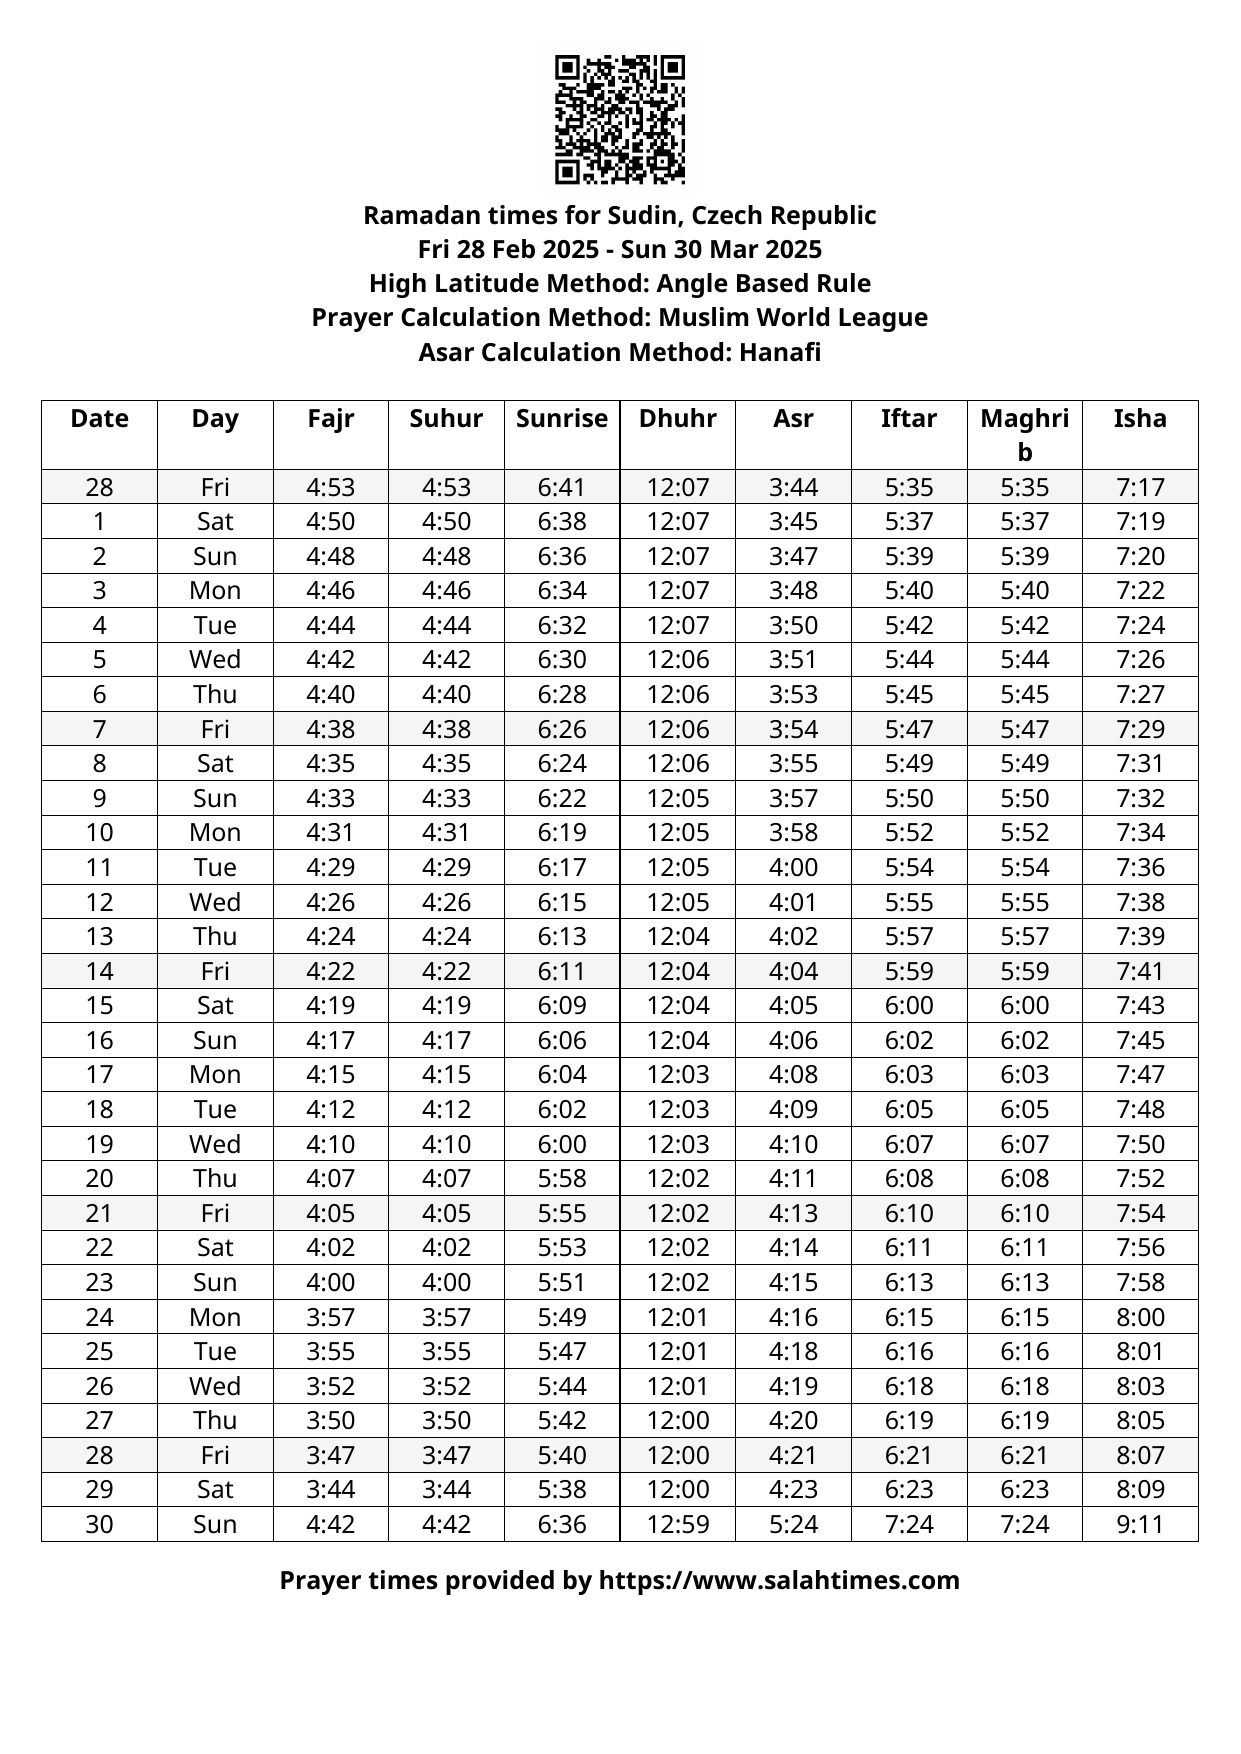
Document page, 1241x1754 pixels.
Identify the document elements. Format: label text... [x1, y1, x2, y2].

table_cell Tue [158, 608, 273, 642]
table_cell 5:50 [852, 781, 967, 814]
table_header Day [158, 401, 273, 469]
table_cell 12:03 [621, 1058, 735, 1091]
table_cell 6:10 [852, 1196, 967, 1229]
table_cell 4:53 [389, 470, 504, 503]
table_cell 8:00 [1083, 1300, 1198, 1333]
table_cell 12:00 [621, 1473, 735, 1506]
table_cell Sat [158, 746, 273, 780]
table_cell 4:10 [274, 1127, 388, 1160]
table_cell 12:01 [621, 1369, 735, 1402]
table_cell 4:31 [389, 816, 504, 849]
table_cell 5:47 [852, 712, 967, 745]
table_cell 12:06 [621, 746, 735, 780]
table_cell 28 [42, 1438, 157, 1472]
table_cell 3:52 [389, 1369, 504, 1402]
table_cell Sat [158, 504, 273, 538]
table_cell 4:40 [389, 677, 504, 711]
table_cell 12:04 [621, 1023, 735, 1057]
table_cell 4:10 [736, 1127, 851, 1160]
table_cell 6:03 [968, 1058, 1082, 1091]
table_cell 12:05 [621, 816, 735, 849]
table_cell 20 [42, 1161, 157, 1195]
table_cell 12:01 [621, 1300, 735, 1333]
table_cell 4:24 [389, 919, 504, 953]
table_cell 4:53 [274, 470, 388, 503]
table_cell 4:19 [389, 989, 504, 1022]
table_cell 4:29 [274, 850, 388, 884]
table_cell 4:20 [736, 1404, 851, 1437]
table_cell 8:03 [1083, 1369, 1198, 1402]
table_cell 4:48 [389, 539, 504, 572]
table_cell 6:19 [968, 1404, 1082, 1437]
table_cell 7:54 [1083, 1196, 1198, 1229]
table_cell 6:41 [505, 470, 619, 503]
table_cell 7:32 [1083, 781, 1198, 814]
table_cell 3:58 [736, 816, 851, 849]
table_cell 10 [42, 816, 157, 849]
table_cell 3:55 [274, 1334, 388, 1368]
table_cell 3:55 [389, 1334, 504, 1368]
table_cell Wed [158, 1127, 273, 1160]
table_cell 5:52 [852, 816, 967, 849]
text High Latitude Method: Angle Based Rule [42, 266, 1198, 300]
table_cell Fri [158, 712, 273, 745]
table_cell Sat [158, 1473, 273, 1506]
table_cell 12:02 [621, 1265, 735, 1299]
table_cell 4:02 [389, 1231, 504, 1264]
table_cell 15 [42, 989, 157, 1022]
table_cell 8:07 [1083, 1438, 1198, 1472]
table_cell 6:05 [852, 1092, 967, 1126]
table_cell 4:22 [274, 954, 388, 987]
table_cell 8 [42, 746, 157, 780]
table_cell 12:06 [621, 712, 735, 745]
table_cell 3:50 [736, 608, 851, 642]
table_cell Sun [158, 1023, 273, 1057]
table_cell 3:44 [389, 1473, 504, 1506]
table_cell 6:11 [505, 954, 619, 987]
table_cell 19 [42, 1127, 157, 1160]
table_cell Fri [158, 954, 273, 987]
table_cell 12:02 [621, 1196, 735, 1229]
table_cell 3:51 [736, 643, 851, 676]
table_cell 4:33 [389, 781, 504, 814]
table_cell 4:35 [389, 746, 504, 780]
table_cell 6:36 [505, 539, 619, 572]
table_cell 4:15 [736, 1265, 851, 1299]
table_cell 14 [42, 954, 157, 987]
table_cell 4:05 [389, 1196, 504, 1229]
table_cell 12:07 [621, 608, 735, 642]
table_cell 3:45 [736, 504, 851, 538]
table_cell 4:01 [736, 885, 851, 918]
table_cell 3:48 [736, 574, 851, 607]
table_cell 6:13 [505, 919, 619, 953]
table_header Suhur [389, 401, 504, 469]
table_cell 12:04 [621, 954, 735, 987]
table_cell 5:59 [968, 954, 1082, 987]
table_cell Sat [158, 1231, 273, 1264]
table_cell 4:02 [736, 919, 851, 953]
table_cell 6 [42, 677, 157, 711]
table_cell 9:11 [1083, 1507, 1198, 1541]
table_cell 6:02 [968, 1023, 1082, 1057]
table_cell 7:56 [1083, 1231, 1198, 1264]
table_cell 4:10 [389, 1127, 504, 1160]
table_cell 5:24 [736, 1507, 851, 1541]
table_cell 8:01 [1083, 1334, 1198, 1368]
table_cell 5:37 [968, 504, 1082, 538]
table_cell 4:05 [274, 1196, 388, 1229]
table_cell 3:44 [274, 1473, 388, 1506]
table_cell 6:23 [852, 1473, 967, 1506]
table_header Date [42, 401, 157, 469]
table_cell Thu [158, 1404, 273, 1437]
table_cell 3:57 [389, 1300, 504, 1333]
table_cell 5:57 [852, 919, 967, 953]
table_cell 6:30 [505, 643, 619, 676]
table_cell 5:42 [852, 608, 967, 642]
table_cell 30 [42, 1507, 157, 1541]
table_cell 4:00 [389, 1265, 504, 1299]
table_cell 4:17 [274, 1023, 388, 1057]
table_cell 12:06 [621, 643, 735, 676]
table_cell 5:49 [852, 746, 967, 780]
table_cell Sun [158, 539, 273, 572]
table_cell 5:59 [852, 954, 967, 987]
table_cell 6:21 [968, 1438, 1082, 1472]
table_cell 4:05 [736, 989, 851, 1022]
table_cell 11 [42, 850, 157, 884]
table_cell 4:13 [736, 1196, 851, 1229]
table_cell 18 [42, 1092, 157, 1126]
table_cell 4:24 [274, 919, 388, 953]
table_cell 7:26 [1083, 643, 1198, 676]
table_cell 7:41 [1083, 954, 1198, 987]
table_cell 6:11 [968, 1231, 1082, 1264]
table_cell 6:10 [968, 1196, 1082, 1229]
table_header Iftar [852, 401, 967, 469]
table_cell Thu [158, 677, 273, 711]
table_cell 3:55 [736, 746, 851, 780]
table_cell 7:48 [1083, 1092, 1198, 1126]
table_cell 6:36 [505, 1507, 619, 1541]
table_cell 4:46 [389, 574, 504, 607]
table_cell 6:07 [852, 1127, 967, 1160]
table_cell 3:44 [736, 470, 851, 503]
table_cell 29 [42, 1473, 157, 1506]
table_cell 5:52 [968, 816, 1082, 849]
table_cell 12:00 [621, 1438, 735, 1472]
table_cell 6:13 [968, 1265, 1082, 1299]
text Prayer Calculation Method: Muslim World League [42, 300, 1198, 334]
table_cell 4:44 [389, 608, 504, 642]
table_cell 4:26 [389, 885, 504, 918]
table_cell 5:54 [968, 850, 1082, 884]
table_cell 5:45 [968, 677, 1082, 711]
table_cell 25 [42, 1334, 157, 1368]
table_cell 7:29 [1083, 712, 1198, 745]
table_header Maghrib [968, 401, 1082, 469]
table_cell Fri [158, 470, 273, 503]
table_cell 5:47 [505, 1334, 619, 1368]
table_cell 6:23 [968, 1473, 1082, 1506]
table_cell 4:18 [736, 1334, 851, 1368]
table_cell 6:16 [852, 1334, 967, 1368]
table_cell 4:29 [389, 850, 504, 884]
text Asar Calculation Method: Hanafi [42, 334, 1198, 368]
table_cell 6:21 [852, 1438, 967, 1472]
table_cell 13 [42, 919, 157, 953]
table_cell Wed [158, 1369, 273, 1402]
table_cell 4:16 [736, 1300, 851, 1333]
table_cell 4:46 [274, 574, 388, 607]
table_cell 12:07 [621, 539, 735, 572]
table_cell 6:05 [968, 1092, 1082, 1126]
table_cell 12:07 [621, 470, 735, 503]
table_cell 7:22 [1083, 574, 1198, 607]
table_cell 5:35 [852, 470, 967, 503]
table_cell 7:20 [1083, 539, 1198, 572]
table_cell 3:53 [736, 677, 851, 711]
table_cell 4:35 [274, 746, 388, 780]
table_cell 4:31 [274, 816, 388, 849]
table_cell 6:19 [505, 816, 619, 849]
table_cell 7:43 [1083, 989, 1198, 1022]
table_cell 5:45 [852, 677, 967, 711]
table_cell 5:47 [968, 712, 1082, 745]
table_cell 6:15 [968, 1300, 1082, 1333]
table_cell 12:05 [621, 850, 735, 884]
table_cell 6:02 [852, 1023, 967, 1057]
table_cell 3:47 [736, 539, 851, 572]
table_cell 4:38 [389, 712, 504, 745]
table_cell 12 [42, 885, 157, 918]
table_cell 5:49 [505, 1300, 619, 1333]
table_cell 4:50 [389, 504, 504, 538]
table_cell 4:23 [736, 1473, 851, 1506]
table_cell 3:57 [274, 1300, 388, 1333]
table_cell Thu [158, 919, 273, 953]
table_cell 12:03 [621, 1127, 735, 1160]
table_cell 4:42 [274, 1507, 388, 1541]
table_cell 6:38 [505, 504, 619, 538]
table_cell 4:11 [736, 1161, 851, 1195]
table_cell 5:51 [505, 1265, 619, 1299]
table_cell 5:39 [968, 539, 1082, 572]
table_cell 12:01 [621, 1334, 735, 1368]
table_header Fajr [274, 401, 388, 469]
table_cell 4:00 [274, 1265, 388, 1299]
table_cell 4:17 [389, 1023, 504, 1057]
table_cell Mon [158, 1058, 273, 1091]
table_cell 12:05 [621, 885, 735, 918]
table_cell Tue [158, 850, 273, 884]
table_header Isha [1083, 401, 1198, 469]
table_cell 4:04 [736, 954, 851, 987]
text Prayer times provided by https://www.salahtimes.com [42, 1563, 1198, 1597]
table_cell 17 [42, 1058, 157, 1091]
table_cell 6:13 [852, 1265, 967, 1299]
table_cell 3:47 [274, 1438, 388, 1472]
table_cell 4:42 [274, 643, 388, 676]
table_cell 6:00 [505, 1127, 619, 1160]
table_cell 5:49 [968, 746, 1082, 780]
table_cell 4:26 [274, 885, 388, 918]
table_cell 7:24 [852, 1507, 967, 1541]
table_cell 6:15 [852, 1300, 967, 1333]
table_header Dhuhr [621, 401, 735, 469]
table_cell 4:07 [389, 1161, 504, 1195]
table_cell 6:26 [505, 712, 619, 745]
table_cell 5:55 [505, 1196, 619, 1229]
table_cell Sun [158, 781, 273, 814]
table_cell Mon [158, 816, 273, 849]
table_cell 4:06 [736, 1023, 851, 1057]
table_cell 4:12 [274, 1092, 388, 1126]
table_cell 5:50 [968, 781, 1082, 814]
table_cell 4:00 [736, 850, 851, 884]
table_cell 5:53 [505, 1231, 619, 1264]
table_cell 8:09 [1083, 1473, 1198, 1506]
table_cell 6:00 [852, 989, 967, 1022]
table_cell 7:34 [1083, 816, 1198, 849]
table_cell 5:40 [505, 1438, 619, 1472]
table_cell 6:02 [505, 1092, 619, 1126]
table_cell 3:47 [389, 1438, 504, 1472]
table_cell 6:18 [968, 1369, 1082, 1402]
table_cell 7:36 [1083, 850, 1198, 884]
table_cell 23 [42, 1265, 157, 1299]
table_cell 4:14 [736, 1231, 851, 1264]
table_cell 5:44 [968, 643, 1082, 676]
table_cell 4:22 [389, 954, 504, 987]
table_cell 7:27 [1083, 677, 1198, 711]
table_cell 4:12 [389, 1092, 504, 1126]
table_cell 3:54 [736, 712, 851, 745]
text Ramadan times for Sudin, Czech Republic [42, 198, 1198, 232]
table_cell 4:15 [274, 1058, 388, 1091]
table_cell 6:28 [505, 677, 619, 711]
table_header Asr [736, 401, 851, 469]
table_cell Fri [158, 1196, 273, 1229]
table_cell 7:45 [1083, 1023, 1198, 1057]
table_cell 3:50 [274, 1404, 388, 1437]
table_cell 4:42 [389, 1507, 504, 1541]
table_cell 7:50 [1083, 1127, 1198, 1160]
table_cell Sat [158, 989, 273, 1022]
table_cell 4:40 [274, 677, 388, 711]
table_cell 4:44 [274, 608, 388, 642]
table_cell 7:31 [1083, 746, 1198, 780]
table_cell 4:09 [736, 1092, 851, 1126]
table_cell 5:44 [852, 643, 967, 676]
table_cell 4:33 [274, 781, 388, 814]
table_cell 5:58 [505, 1161, 619, 1195]
table_cell 5:39 [852, 539, 967, 572]
table_header Sunrise [505, 401, 619, 469]
table_cell 6:15 [505, 885, 619, 918]
table_cell 5:55 [968, 885, 1082, 918]
table_cell 27 [42, 1404, 157, 1437]
table_cell 3:50 [389, 1404, 504, 1437]
table_cell 6:07 [968, 1127, 1082, 1160]
table_cell 3:52 [274, 1369, 388, 1402]
table_cell 6:09 [505, 989, 619, 1022]
table_cell 5:54 [852, 850, 967, 884]
table_cell 6:11 [852, 1231, 967, 1264]
table_cell Wed [158, 643, 273, 676]
table_cell Wed [158, 885, 273, 918]
table_cell 6:03 [852, 1058, 967, 1091]
table_cell 7:39 [1083, 919, 1198, 953]
table_cell Thu [158, 1161, 273, 1195]
table_cell 5:57 [968, 919, 1082, 953]
table_cell 4:07 [274, 1161, 388, 1195]
table_cell 5:42 [968, 608, 1082, 642]
table_cell 12:04 [621, 919, 735, 953]
table_cell 6:24 [505, 746, 619, 780]
table_cell 5:40 [852, 574, 967, 607]
table_cell 4:50 [274, 504, 388, 538]
table_cell Fri [158, 1438, 273, 1472]
table_cell 12:02 [621, 1161, 735, 1195]
table_cell 6:32 [505, 608, 619, 642]
table_cell 6:08 [968, 1161, 1082, 1195]
table_cell 3:57 [736, 781, 851, 814]
table_cell 5 [42, 643, 157, 676]
table_cell Mon [158, 1300, 273, 1333]
table_cell 7:47 [1083, 1058, 1198, 1091]
table_cell 4:19 [274, 989, 388, 1022]
table_cell 6:06 [505, 1023, 619, 1057]
table_cell 12:05 [621, 781, 735, 814]
table_cell 12:07 [621, 504, 735, 538]
table_cell 4:08 [736, 1058, 851, 1091]
table_cell 26 [42, 1369, 157, 1402]
table_cell 2 [42, 539, 157, 572]
table_cell 4 [42, 608, 157, 642]
table_cell 3 [42, 574, 157, 607]
table_cell 4:38 [274, 712, 388, 745]
table_cell 9 [42, 781, 157, 814]
table_cell 4:48 [274, 539, 388, 572]
table_cell 7:58 [1083, 1265, 1198, 1299]
table_cell 6:34 [505, 574, 619, 607]
table_cell 28 [42, 470, 157, 503]
text Fri 28 Feb 2025 - Sun 30 Mar 2025 [42, 232, 1198, 266]
table_cell 7:24 [1083, 608, 1198, 642]
picture [542, 41, 699, 198]
table_cell 12:03 [621, 1092, 735, 1126]
table_cell Sun [158, 1265, 273, 1299]
table_cell 6:19 [852, 1404, 967, 1437]
table_cell 6:16 [968, 1334, 1082, 1368]
table_cell 5:44 [505, 1369, 619, 1402]
table_cell 7:52 [1083, 1161, 1198, 1195]
table_cell 5:40 [968, 574, 1082, 607]
table_cell 5:55 [852, 885, 967, 918]
table_cell 6:17 [505, 850, 619, 884]
table_cell 6:22 [505, 781, 619, 814]
table_cell 6:00 [968, 989, 1082, 1022]
table_cell 12:02 [621, 1231, 735, 1264]
table_cell 7:24 [968, 1507, 1082, 1541]
table_cell 5:37 [852, 504, 967, 538]
table_cell 12:59 [621, 1507, 735, 1541]
table_cell Sun [158, 1507, 273, 1541]
table_cell 24 [42, 1300, 157, 1333]
table_cell 5:42 [505, 1404, 619, 1437]
table_cell 7:19 [1083, 504, 1198, 538]
table_cell 5:38 [505, 1473, 619, 1506]
table_cell 4:21 [736, 1438, 851, 1472]
table_cell 4:19 [736, 1369, 851, 1402]
table_cell 6:08 [852, 1161, 967, 1195]
table_cell 4:02 [274, 1231, 388, 1264]
table_cell 5:35 [968, 470, 1082, 503]
table_cell 12:00 [621, 1404, 735, 1437]
table_cell 21 [42, 1196, 157, 1229]
table_cell 6:04 [505, 1058, 619, 1091]
table_cell 22 [42, 1231, 157, 1264]
table_cell 7:17 [1083, 470, 1198, 503]
table_cell 16 [42, 1023, 157, 1057]
table_cell 8:05 [1083, 1404, 1198, 1437]
table_cell 12:06 [621, 677, 735, 711]
table_cell Tue [158, 1334, 273, 1368]
table_cell Mon [158, 574, 273, 607]
table_cell 12:04 [621, 989, 735, 1022]
table_cell 6:18 [852, 1369, 967, 1402]
table_cell 1 [42, 504, 157, 538]
table_cell 7 [42, 712, 157, 745]
table_cell 4:42 [389, 643, 504, 676]
table_cell 4:15 [389, 1058, 504, 1091]
table_cell Tue [158, 1092, 273, 1126]
table_cell 7:38 [1083, 885, 1198, 918]
table_cell 12:07 [621, 574, 735, 607]
